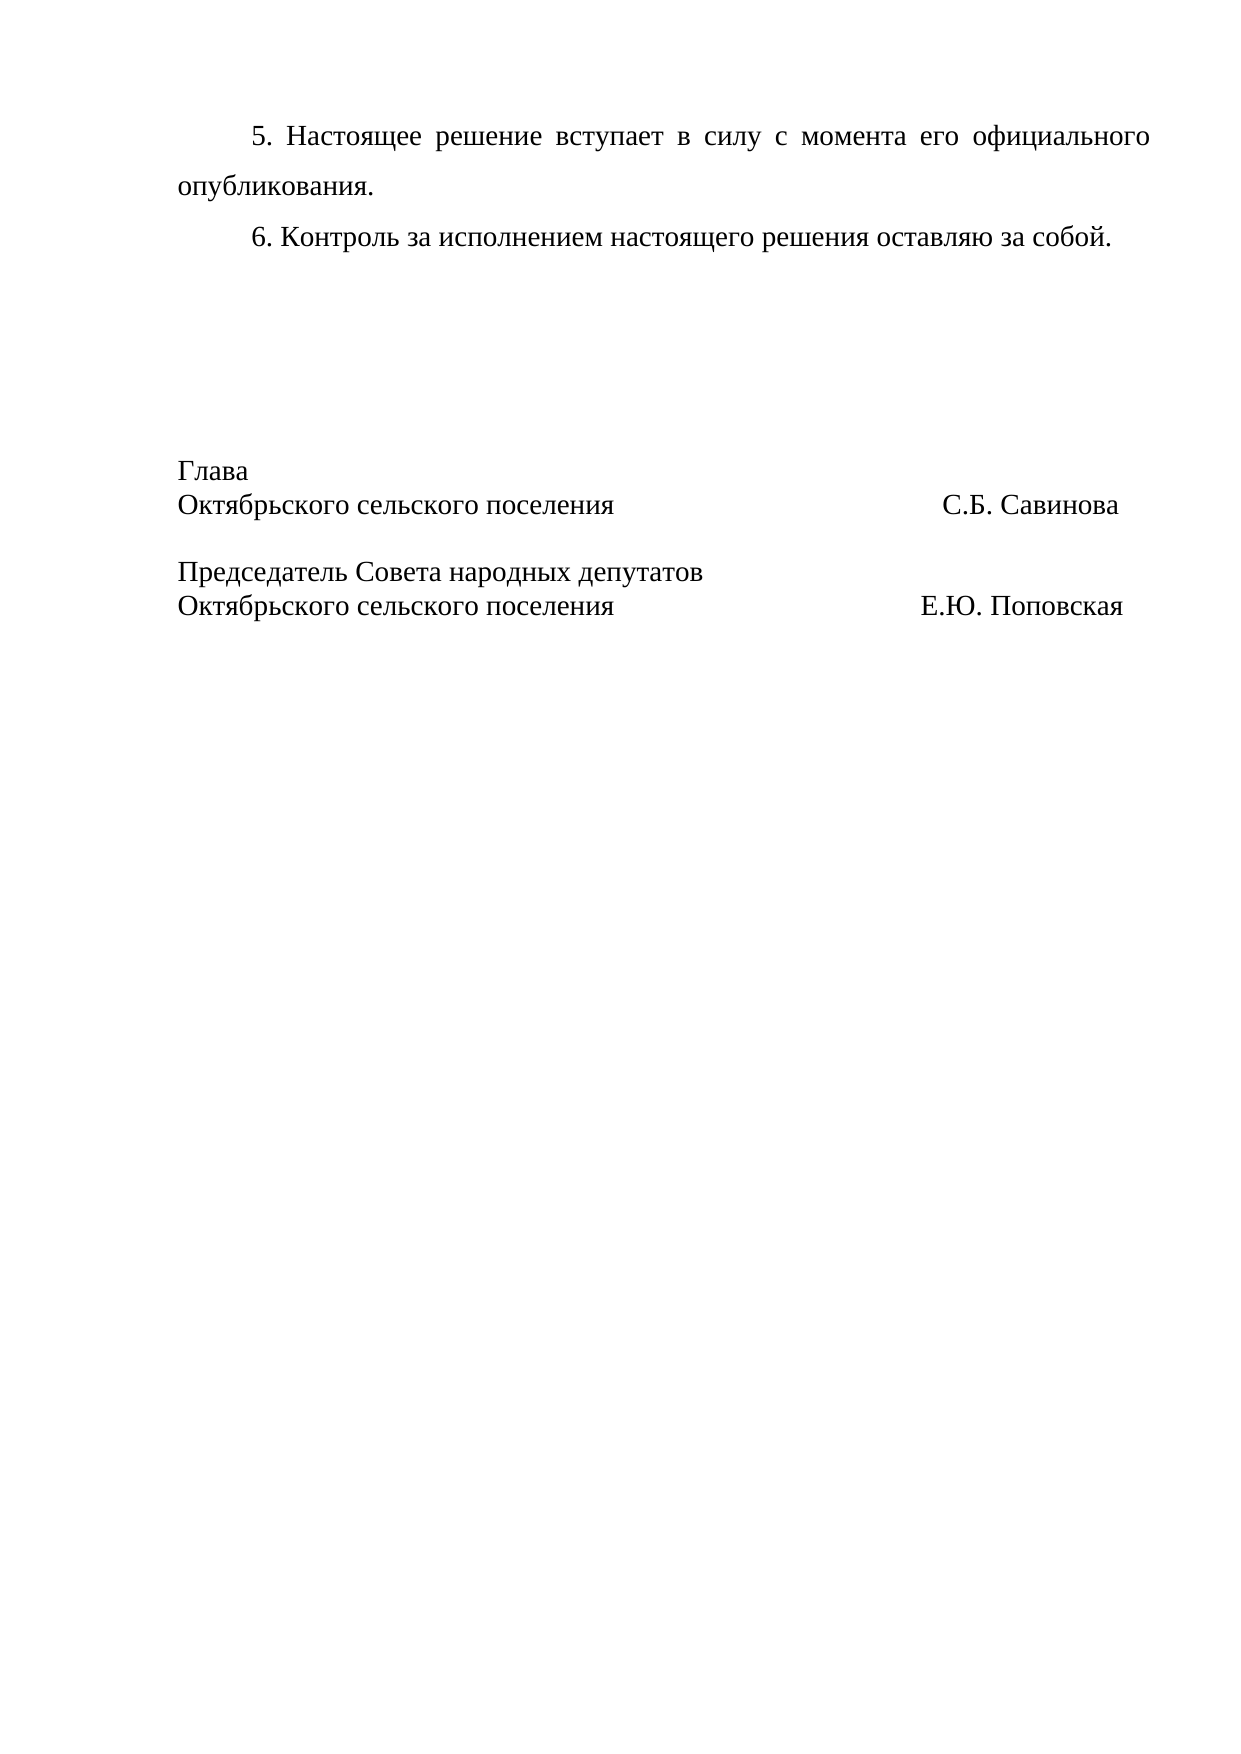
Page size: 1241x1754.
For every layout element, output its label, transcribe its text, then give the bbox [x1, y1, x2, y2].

text Глава [177, 453, 1152, 487]
text 5. Настоящее решение вступает в силу с момента его официального опубликования. [177, 118, 1152, 202]
text 6. Контроль за исполнением настоящего решения оставляю за собой. [177, 219, 1152, 252]
text Октябрьского сельского поселения Е.Ю. Поповская [177, 588, 1152, 621]
text Председатель Совета народных депутатов [177, 554, 1152, 588]
text Октябрьского сельского поселения С.Б. Савинова [177, 487, 1152, 521]
